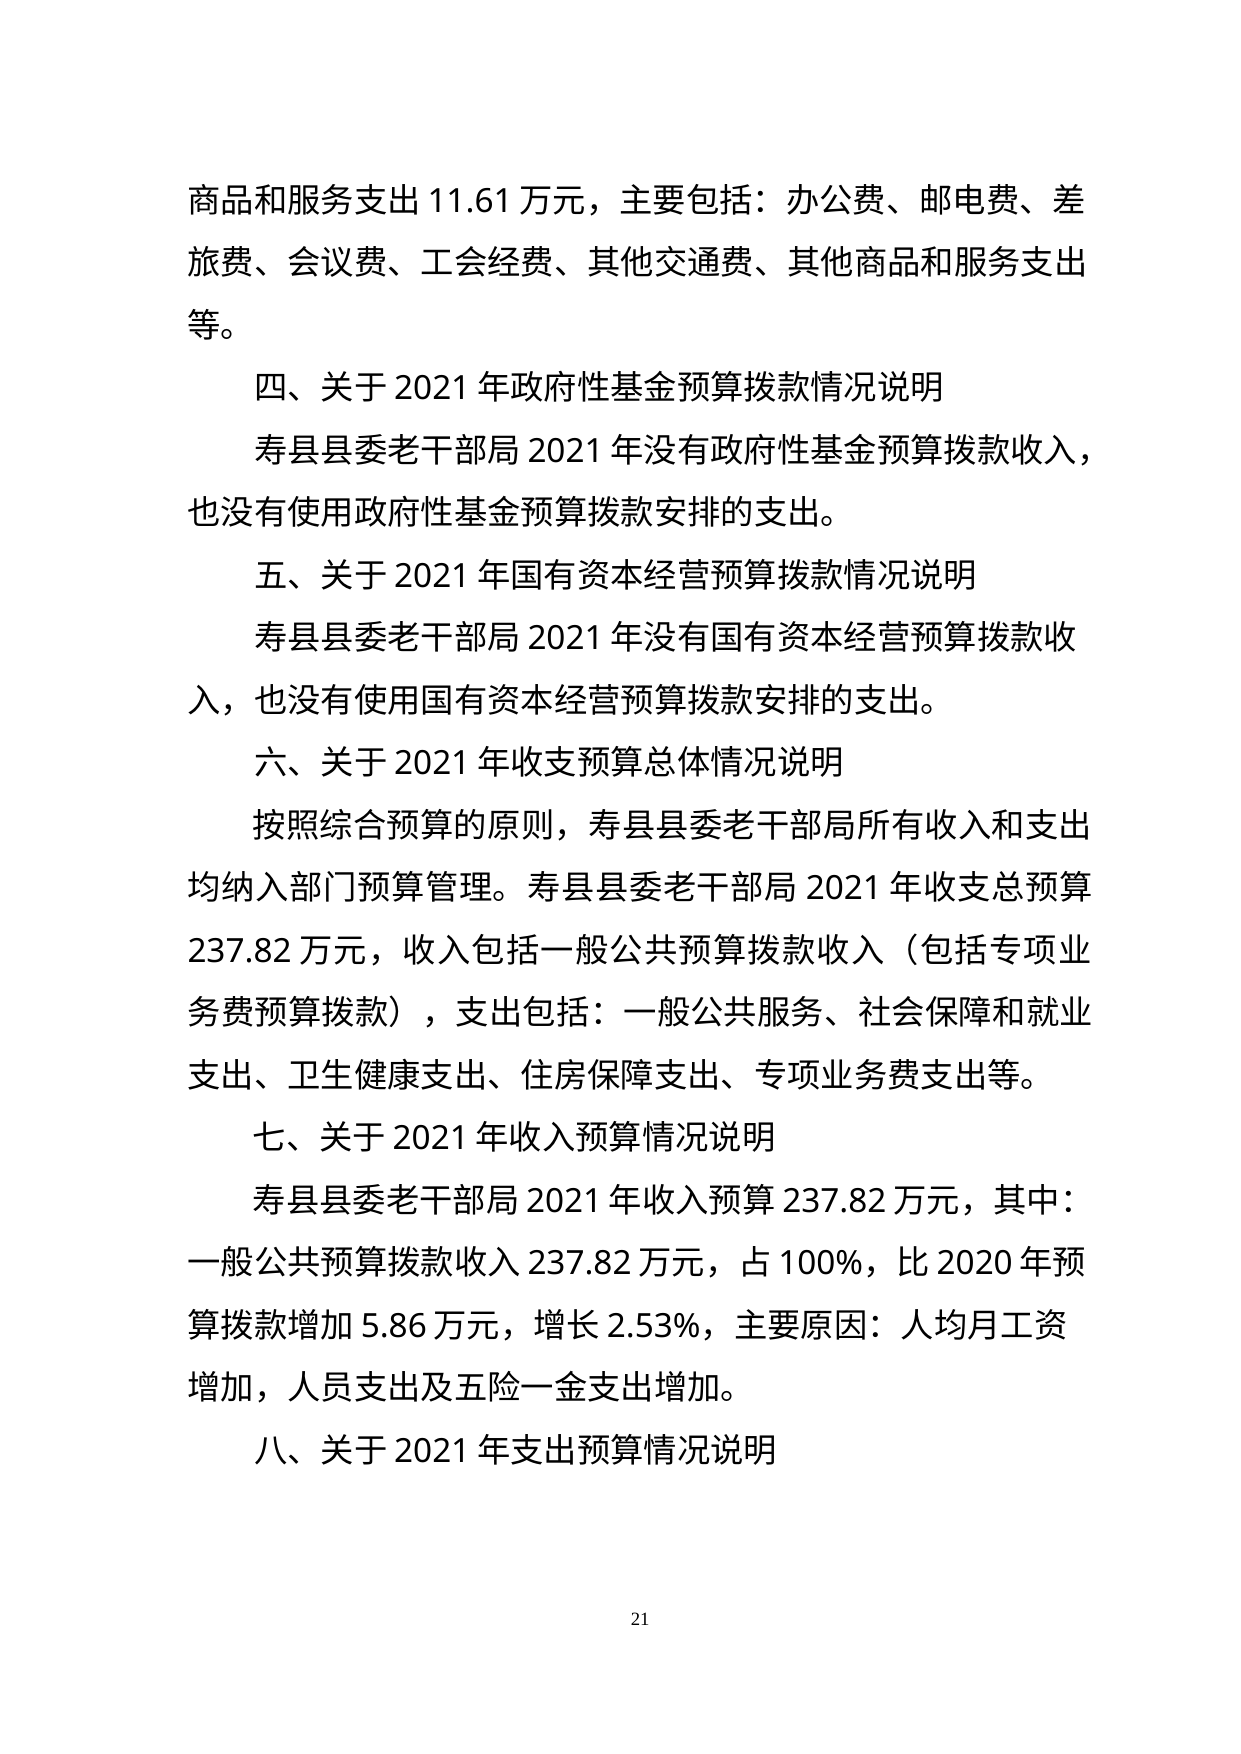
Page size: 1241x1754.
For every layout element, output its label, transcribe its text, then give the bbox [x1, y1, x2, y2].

text 按照综合预算的原则，寿县县委老干部局所有收入和支出均纳入部门预算管理。寿县县委老干部局2021年收支总预算237.82万元，收入包括一般公共预算拨款收入（包括专项业务费预算拨款），支出包括：一般公共服务、社会保障和就业支出、卫生健康支出、住房保障支出、专项业务费支出等。 [187, 787, 1092, 1099]
text 七、关于2021年收入预算情况说明 [187, 1099, 1092, 1162]
text 五、关于2021年国有资本经营预算拨款情况说明 [187, 537, 1092, 599]
text 六、关于2021年收支预算总体情况说明 [187, 724, 1092, 787]
text 寿县县委老干部局2021年没有国有资本经营预算拨款收入，也没有使用国有资本经营预算拨款安排的支出。 [187, 599, 1092, 724]
text 八、关于2021年支出预算情况说明 [187, 1412, 1092, 1474]
text 四、关于2021年政府性基金预算拨款情况说明 [187, 349, 1092, 412]
text 寿县县委老干部局2021年没有政府性基金预算拨款收入，也没有使用政府性基金预算拨款安排的支出。 [187, 412, 1092, 537]
text 寿县县委老干部局2021年收入预算237.82万元，其中：一般公共预算拨款收入237.82万元，占100%，比2020年预算拨款增加5.86万元，增长2.53%，主要原因：人均月工资增加，人员支出及五险一金支出增加。 [187, 1162, 1092, 1412]
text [187, 162, 1092, 349]
